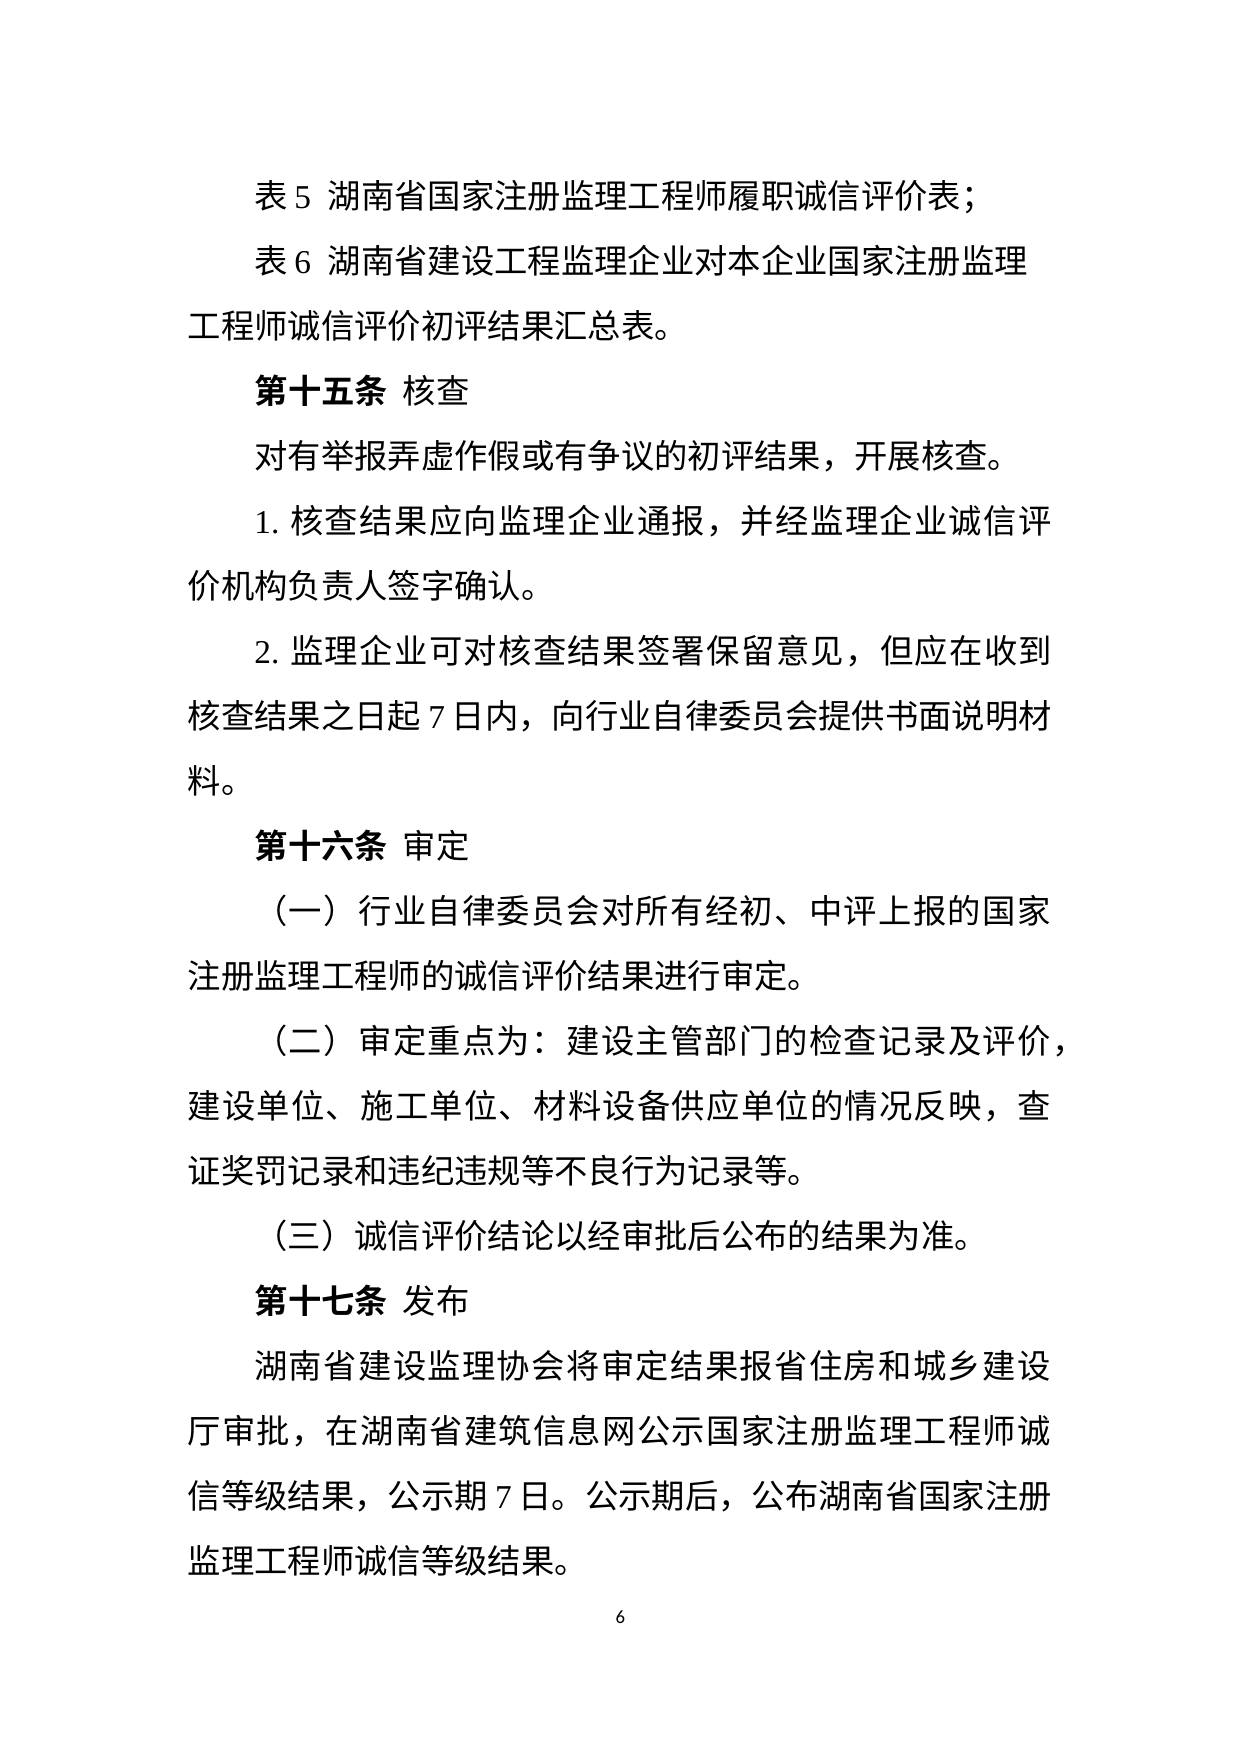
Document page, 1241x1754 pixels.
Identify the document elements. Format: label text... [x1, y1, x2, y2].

text 湖南省建设监理协会将审定结果报省住房和城乡建设厅审批，在湖南省建筑信息网公示国家注册监理工程师诚信等级结果，公示期7日。公示期后，公布湖南省国家注册监理工程师诚信等级结果。 [187, 1332, 1053, 1592]
text 第十五条 核查 [187, 357, 1053, 422]
text 第十七条 发布 [187, 1267, 1053, 1332]
text 2. 监理企业可对核查结果签署保留意见，但应在收到核查结果之日起7日内，向行业自律委员会提供书面说明材料。 [187, 617, 1053, 812]
text 第十六条 审定 [187, 812, 1053, 877]
text 表5 湖南省国家注册监理工程师履职诚信评价表； [187, 162, 1053, 227]
text （二）审定重点为：建设主管部门的检查记录及评价，建设单位、施工单位、材料设备供应单位的情况反映，查证奖罚记录和违纪违规等不良行为记录等。 [187, 1007, 1053, 1202]
text （一）行业自律委员会对所有经初、中评上报的国家注册监理工程师的诚信评价结果进行审定。 [187, 877, 1053, 1007]
text 表6 湖南省建设工程监理企业对本企业国家注册监理工程师诚信评价初评结果汇总表。 [187, 227, 1053, 357]
text （三）诚信评价结论以经审批后公布的结果为准。 [187, 1202, 1053, 1267]
text 1. 核查结果应向监理企业通报，并经监理企业诚信评价机构负责人签字确认。 [187, 487, 1053, 617]
text 对有举报弄虚作假或有争议的初评结果，开展核查。 [187, 422, 1053, 487]
